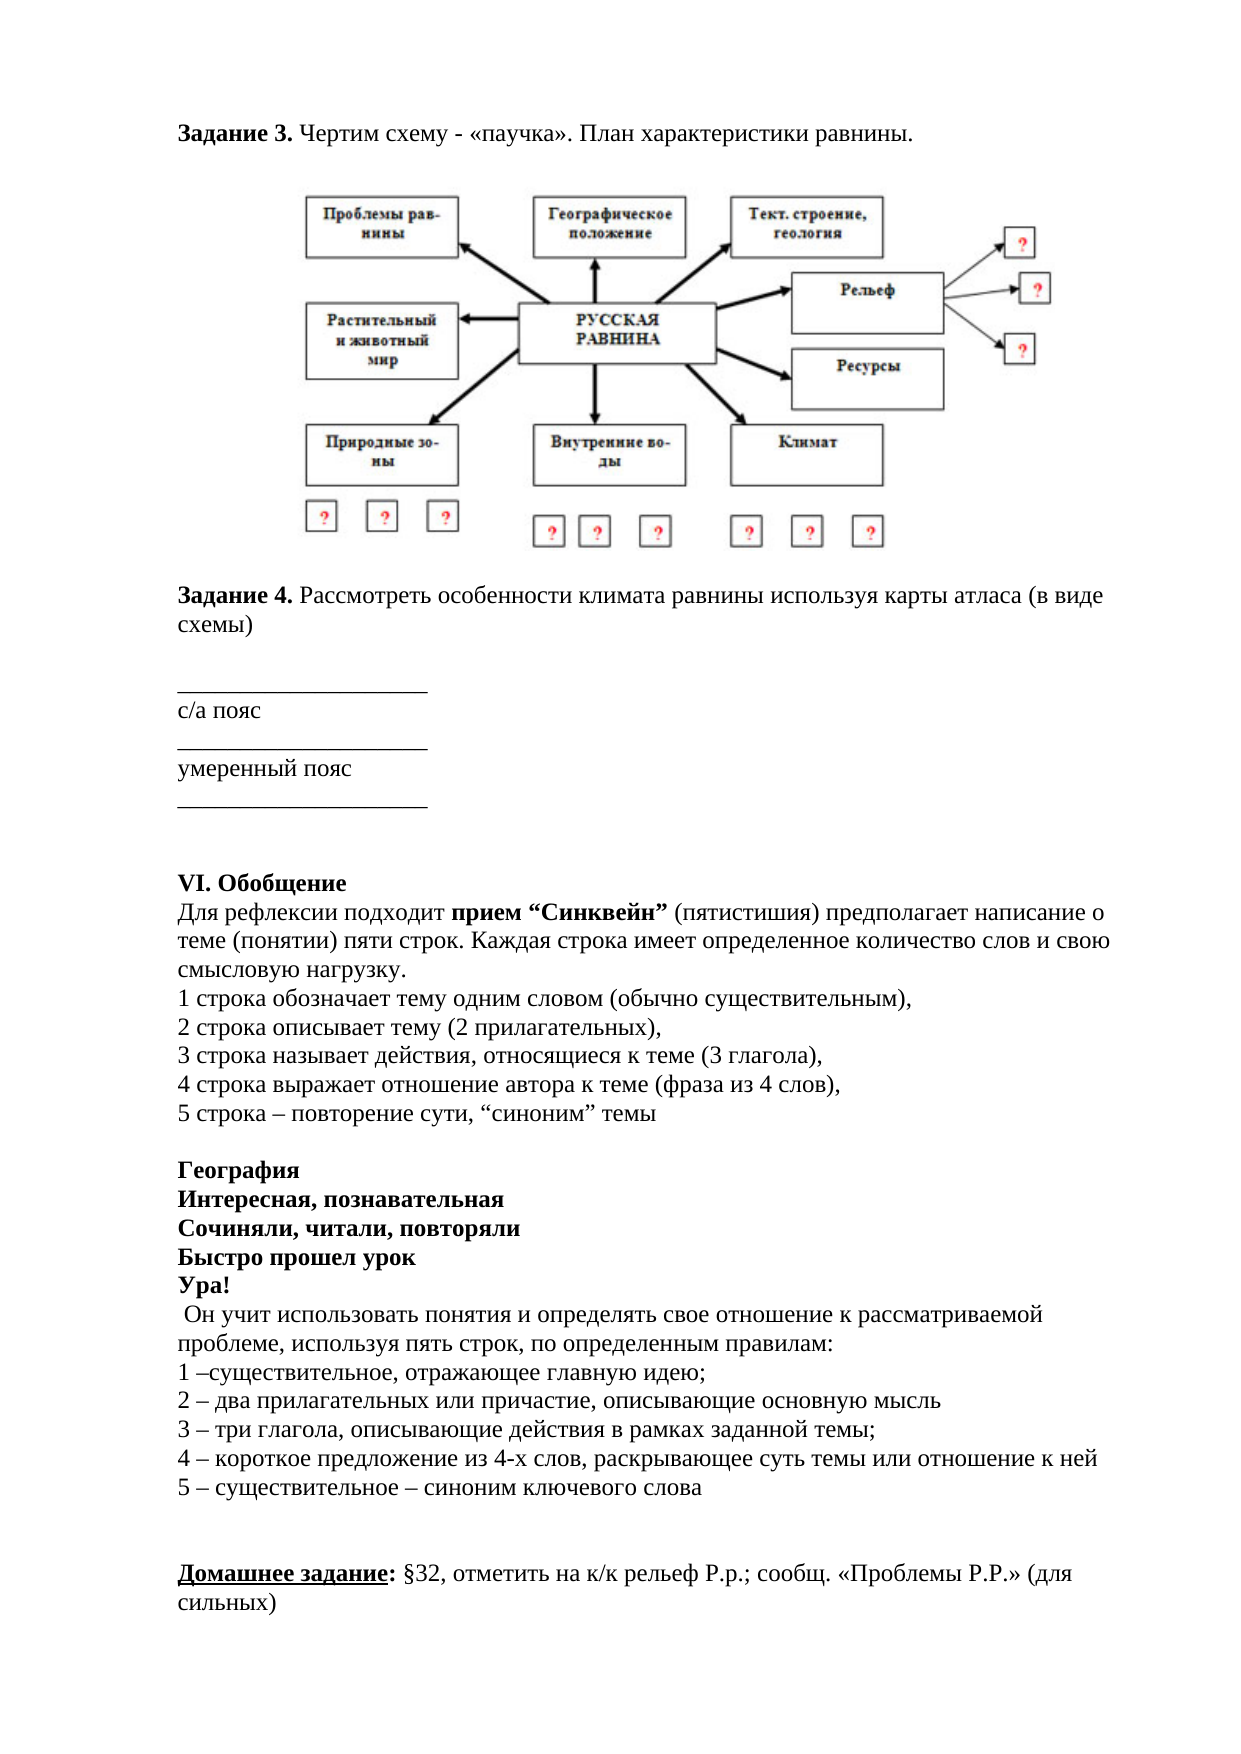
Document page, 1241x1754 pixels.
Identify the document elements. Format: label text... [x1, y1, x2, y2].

text Сочиняли, читали, повторяли [177, 1213, 1152, 1242]
text Интересная, познавательная [177, 1184, 1152, 1213]
text ____________________ [177, 667, 1152, 696]
text Ура! [177, 1271, 1152, 1299]
text Задание 4. Рассмотреть особенности климата равнины используя карты атласа (в виде схемы) [177, 580, 1152, 638]
text Домашнее задание: §32, отметить на к/к рельеф Р.р.; сообщ. «Проблемы Р.Р.» (для сильных) [177, 1558, 1152, 1616]
text 4 строка выражает отношение автора к теме (фраза из 4 слов), [177, 1069, 1152, 1098]
text Он учит использовать понятия и определять свое отношение к рассматриваемой проблеме, используя пять строк, по определенным правилам: [177, 1299, 1152, 1357]
text 1 –существительное, отражающее главную идею; [177, 1357, 1152, 1386]
text Быстро прошел урок [177, 1242, 1152, 1271]
text 1 строка обозначает тему одним словом (обычно существительным), [177, 983, 1152, 1012]
text 2 строка описывает тему (2 прилагательных), [177, 1012, 1152, 1041]
text 3 строка называет действия, относящиеся к теме (3 глагола), [177, 1041, 1152, 1069]
text 5 строка – повторение сути, “синоним” темы [177, 1098, 1152, 1127]
text с/а пояс [177, 696, 1152, 724]
text География [177, 1156, 1152, 1184]
picture [273, 176, 1055, 551]
text VI. Обобщение [177, 868, 1152, 897]
text 3 – три глагола, описывающие действия в рамках заданной темы; [177, 1414, 1152, 1443]
text Для рефлексии подходит прием “Синквейн” (пятистишия) предполагает написание о теме (понятии) пяти строк. Каждая строка имеет определенное количество слов и свою смысловую нагрузку. [177, 897, 1152, 983]
text Задание 3. Чертим схему - «паучка». План характеристики равнины. [177, 118, 1152, 147]
text 4 – короткое предложение из 4-х слов, раскрывающее суть темы или отношение к ней [177, 1443, 1152, 1472]
text умеренный пояс [177, 753, 1152, 782]
text ____________________ [177, 782, 1152, 811]
text ____________________ [177, 724, 1152, 753]
text 2 – два прилагательных или причастие, описывающие основную мысль [177, 1386, 1152, 1414]
text 5 – существительное – синоним ключевого слова [177, 1472, 1152, 1501]
